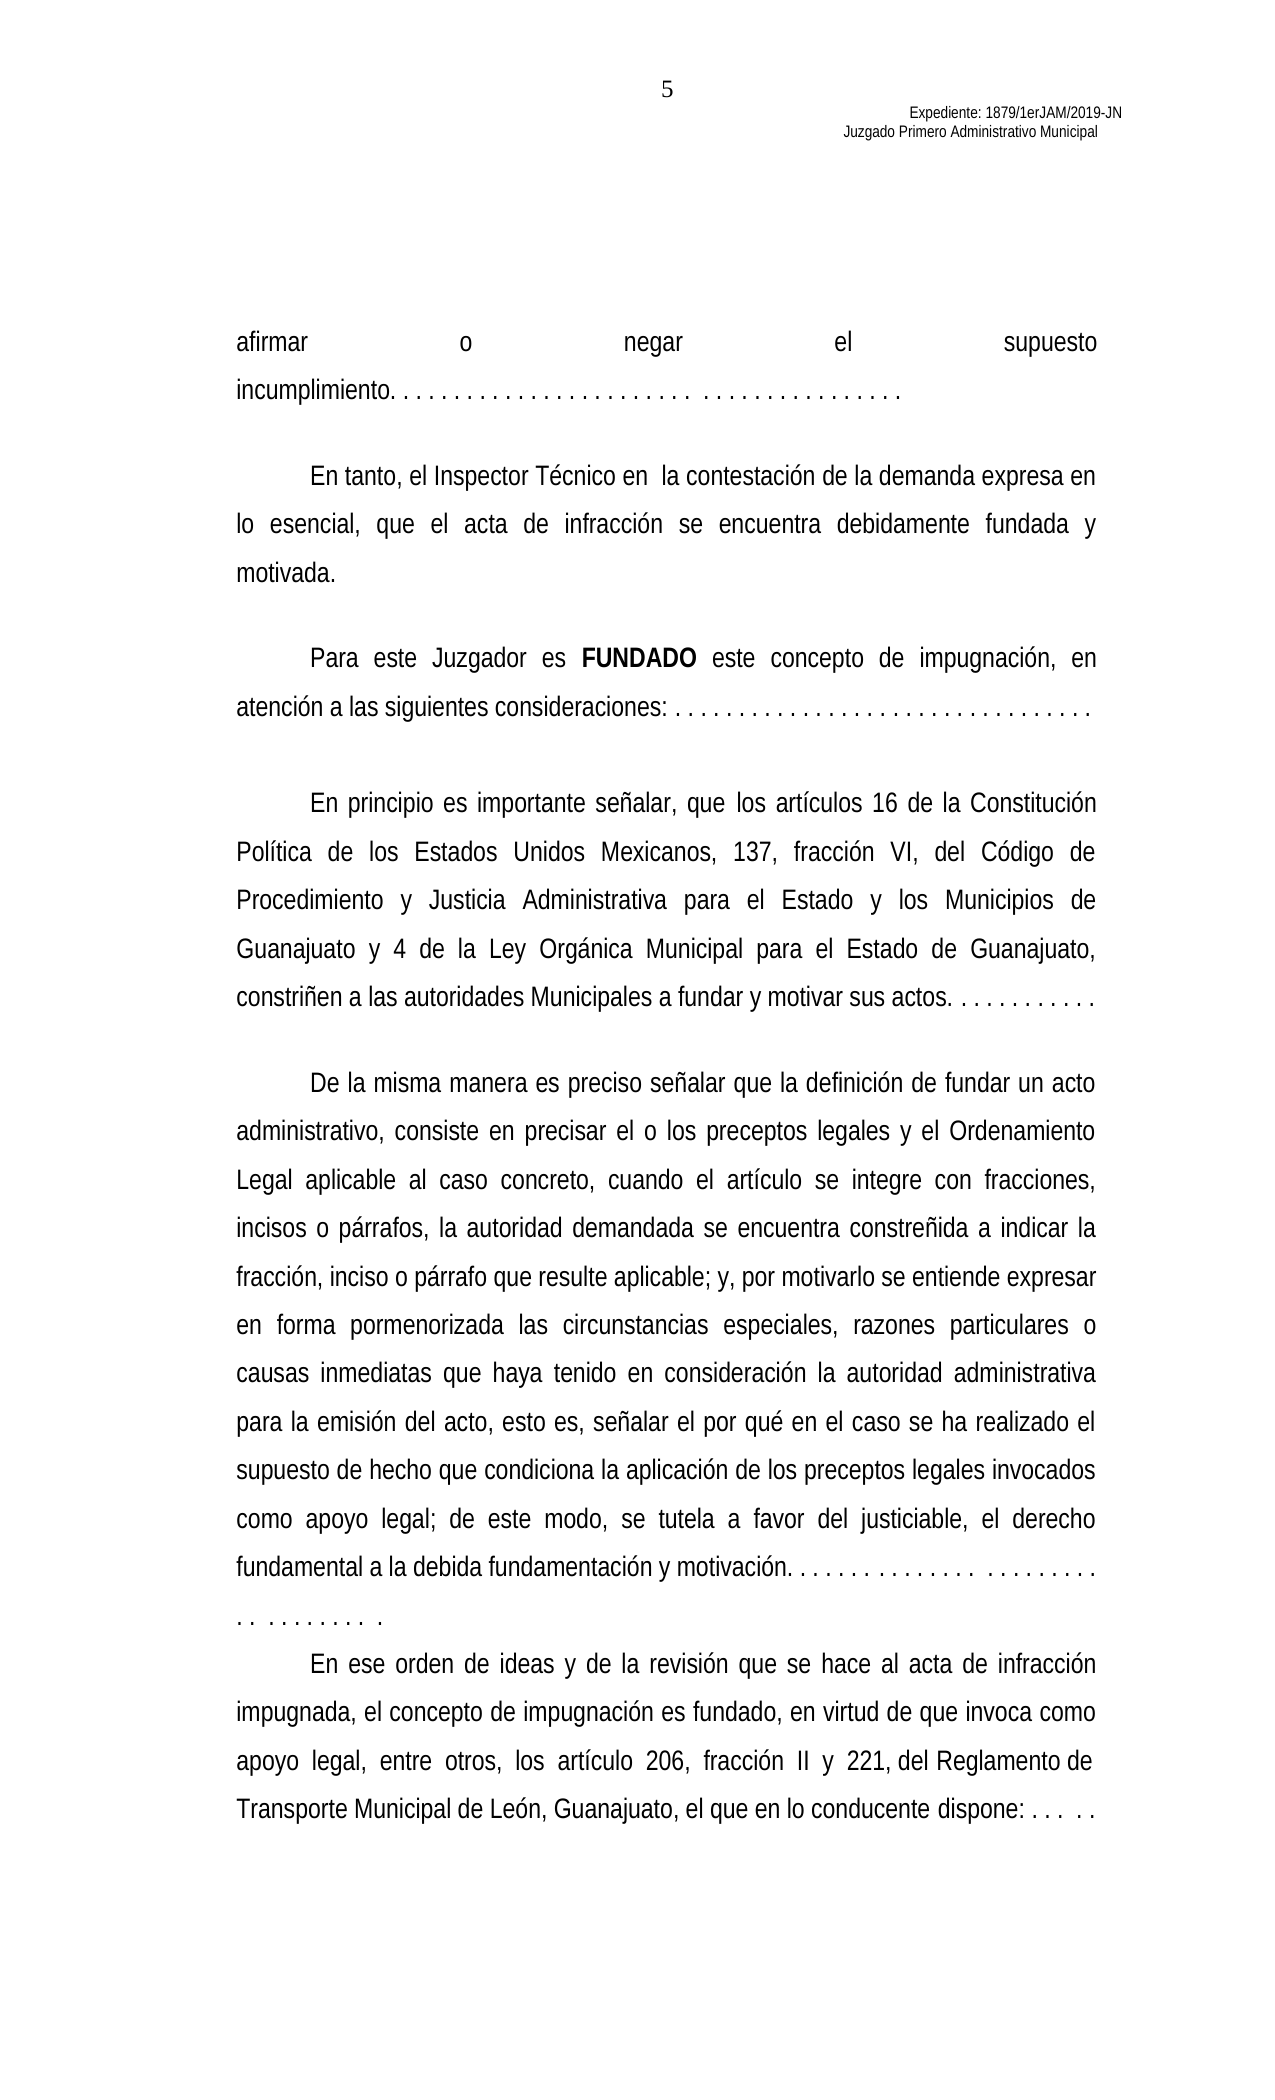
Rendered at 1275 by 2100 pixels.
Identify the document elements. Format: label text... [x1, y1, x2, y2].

text Transporte Municipal de León, Guanajuato, el que en lo conducente dispone: . . . . . [236, 1792, 1098, 1825]
text En principio es importante señalar, que los artículos 16 de la Constitución Política de los Estados Unidos Mexicanos, 137, fracción VI, del Código de Procedimiento y Justicia Administrativa para el Estado y los Municipios de Guanajuato y 4 de la Ley Orgánica Municipal para el Estado de Guanajuato, constriñen a las autoridades Municipales a fundar y motivar sus actos. . . . . . . . . . . . [236, 787, 1098, 1013]
text Para este Juzgador es FUNDADO este concepto de impugnación, en atención a las siguientes consideraciones: . . . . . . . . . . . . . . . . . . . . . . . . . . . . . . . . . [236, 641, 1098, 722]
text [236, 325, 1098, 406]
text En ese orden de ideas y de la revisión que se hace al acta de infracción impugnada, el concepto de impugnación es fundado, en virtud de que invoca como apoyo legal, entre otros, los artículo 206, fracción II y 221, del Reglamento de [236, 1647, 1098, 1776]
text De la misma manera es preciso señalar que la definición de fundar un acto administrativo, consiste en precisar el o los preceptos legales y el Ordenamiento Legal aplicable al caso concreto, cuando el artículo se integre con fracciones, incisos o párrafos, la autoridad demandada se encuentra constreñida a indicar la fracción, inciso o párrafo que resulte aplicable; y, por motivarlo se entiende expresar en forma pormenorizada las circunstancias especiales, razones particulares o causas inmediatas que haya tenido en consideración la autoridad administrativa para la emisión del acto, esto es, señalar el por qué en el caso se ha realizado el supuesto de hecho que condiciona la aplicación de los preceptos legales invocados como apoyo legal; de este modo, se tutela a favor del justiciable, el derecho fundamental a la debida fundamentación y motivación. . . . . . . . . . . . . . . . . . . . . . . . . . . . . . . . . . . [236, 1066, 1098, 1631]
text En tanto, el Inspector Técnico en la contestación de la demanda expresa en lo esencial, que el acta de infracción se encuentra debidamente fundada y motivada. [236, 459, 1098, 588]
